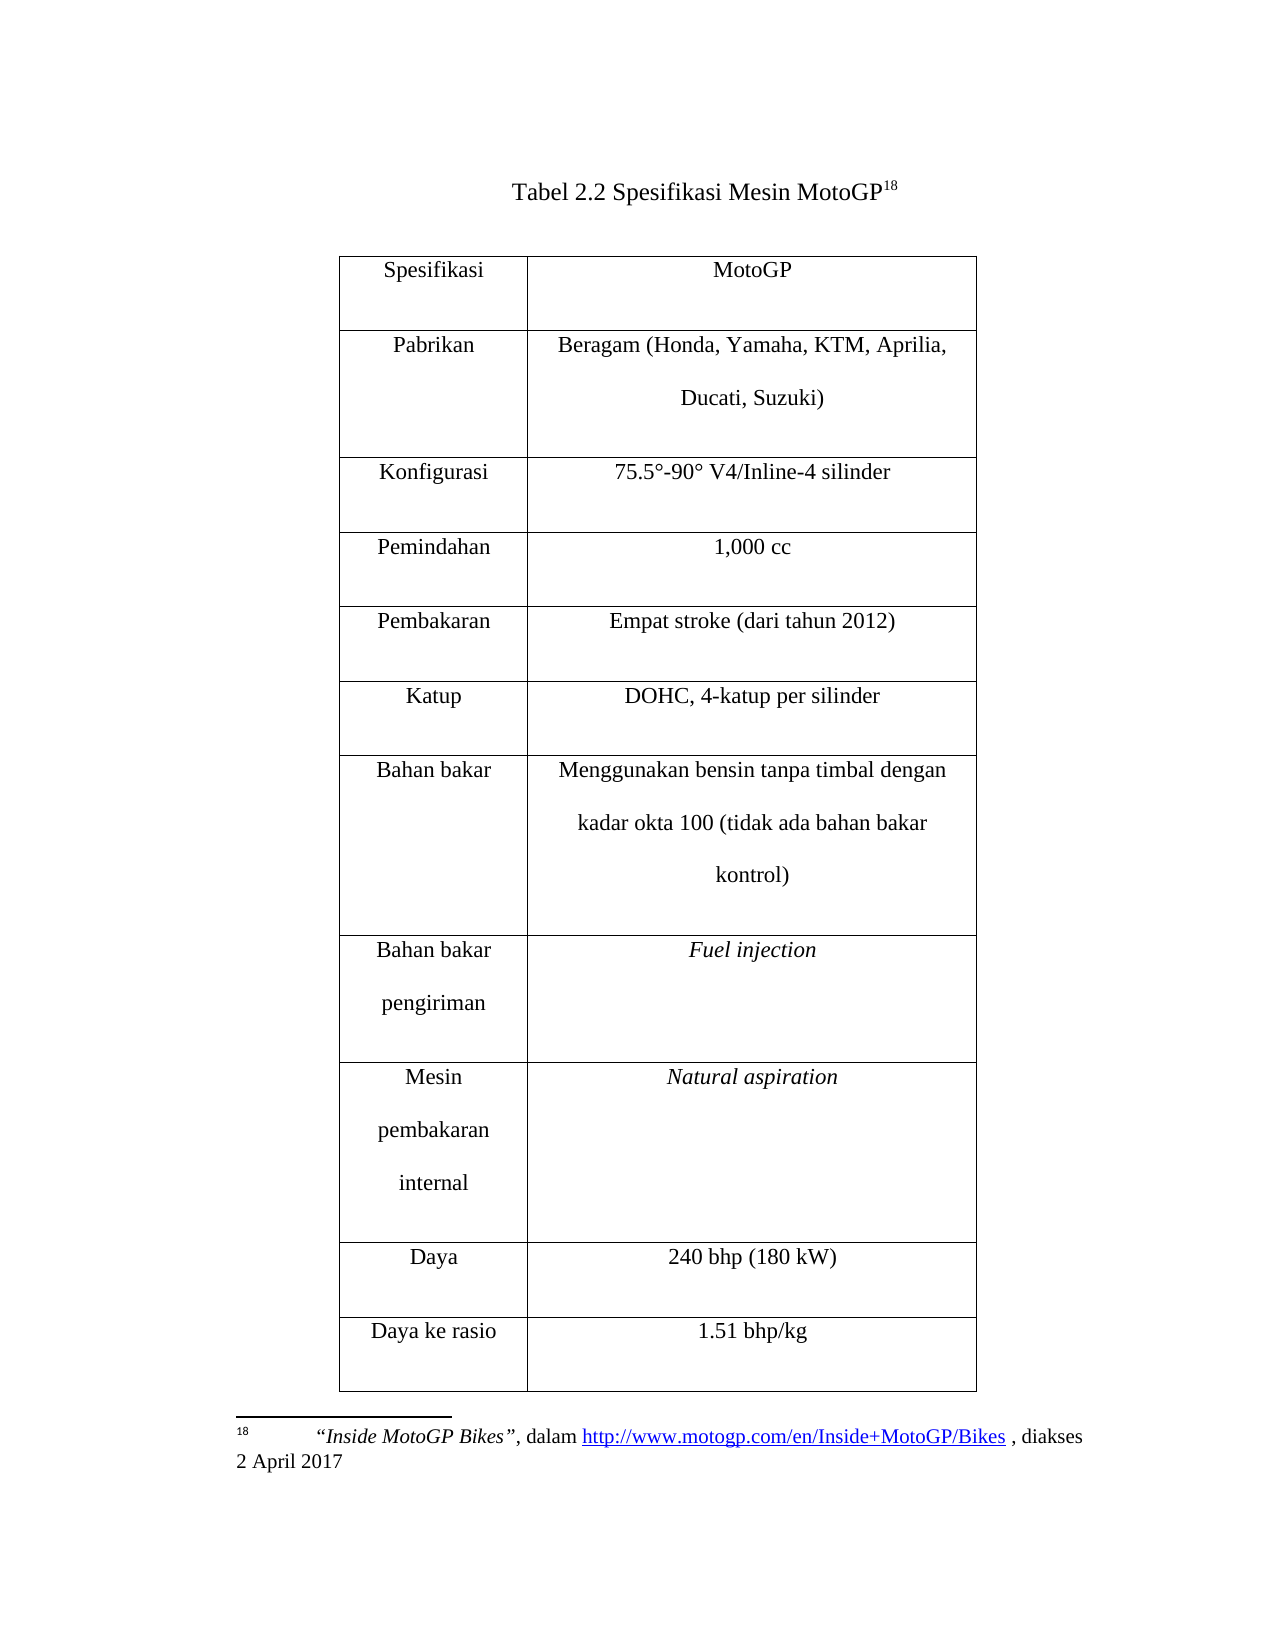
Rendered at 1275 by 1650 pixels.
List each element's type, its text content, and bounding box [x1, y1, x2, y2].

table_cell Beragam (Honda, Yamaha, KTM, Aprilia, Ducati, Suzuki) [528, 331, 976, 457]
table_cell Bahan bakar [340, 756, 527, 935]
table_cell DOHC, 4-katup per silinder [528, 682, 976, 755]
table_cell Konfigurasi [340, 458, 527, 532]
table_cell 75.5°-90° V4/Inline-4 silinder [528, 458, 976, 532]
table_cell Daya ke rasio [340, 1318, 527, 1391]
table_cell 240 bhp (180 kW) [528, 1243, 976, 1317]
table_cell Natural aspiration [528, 1063, 976, 1242]
list Tabel 2.2 Spesifikasi Mesin MotoGP [281, 177, 1098, 206]
table_cell Daya [340, 1243, 527, 1317]
table_cell Fuel injection [528, 936, 976, 1062]
table_cell Mesin pembakaran internal [340, 1063, 527, 1242]
table_cell Menggunakan bensin tanpa timbal dengan kadar okta 100 (tidak ada bahan bakar kontrol) [528, 756, 976, 935]
table_cell Pabrikan [340, 331, 527, 457]
table_cell 1.51 bhp/kg [528, 1318, 976, 1391]
table_cell Pembakaran [340, 607, 527, 681]
table_cell Empat stroke (dari tahun 2012) [528, 607, 976, 681]
table_header Spesifikasi [340, 257, 527, 330]
table_cell 1,000 cc [528, 533, 976, 606]
table_cell Bahan bakar pengiriman [340, 936, 527, 1062]
table_cell Katup [340, 682, 527, 755]
table_cell Pemindahan [340, 533, 527, 606]
table_header MotoGP [528, 257, 976, 330]
